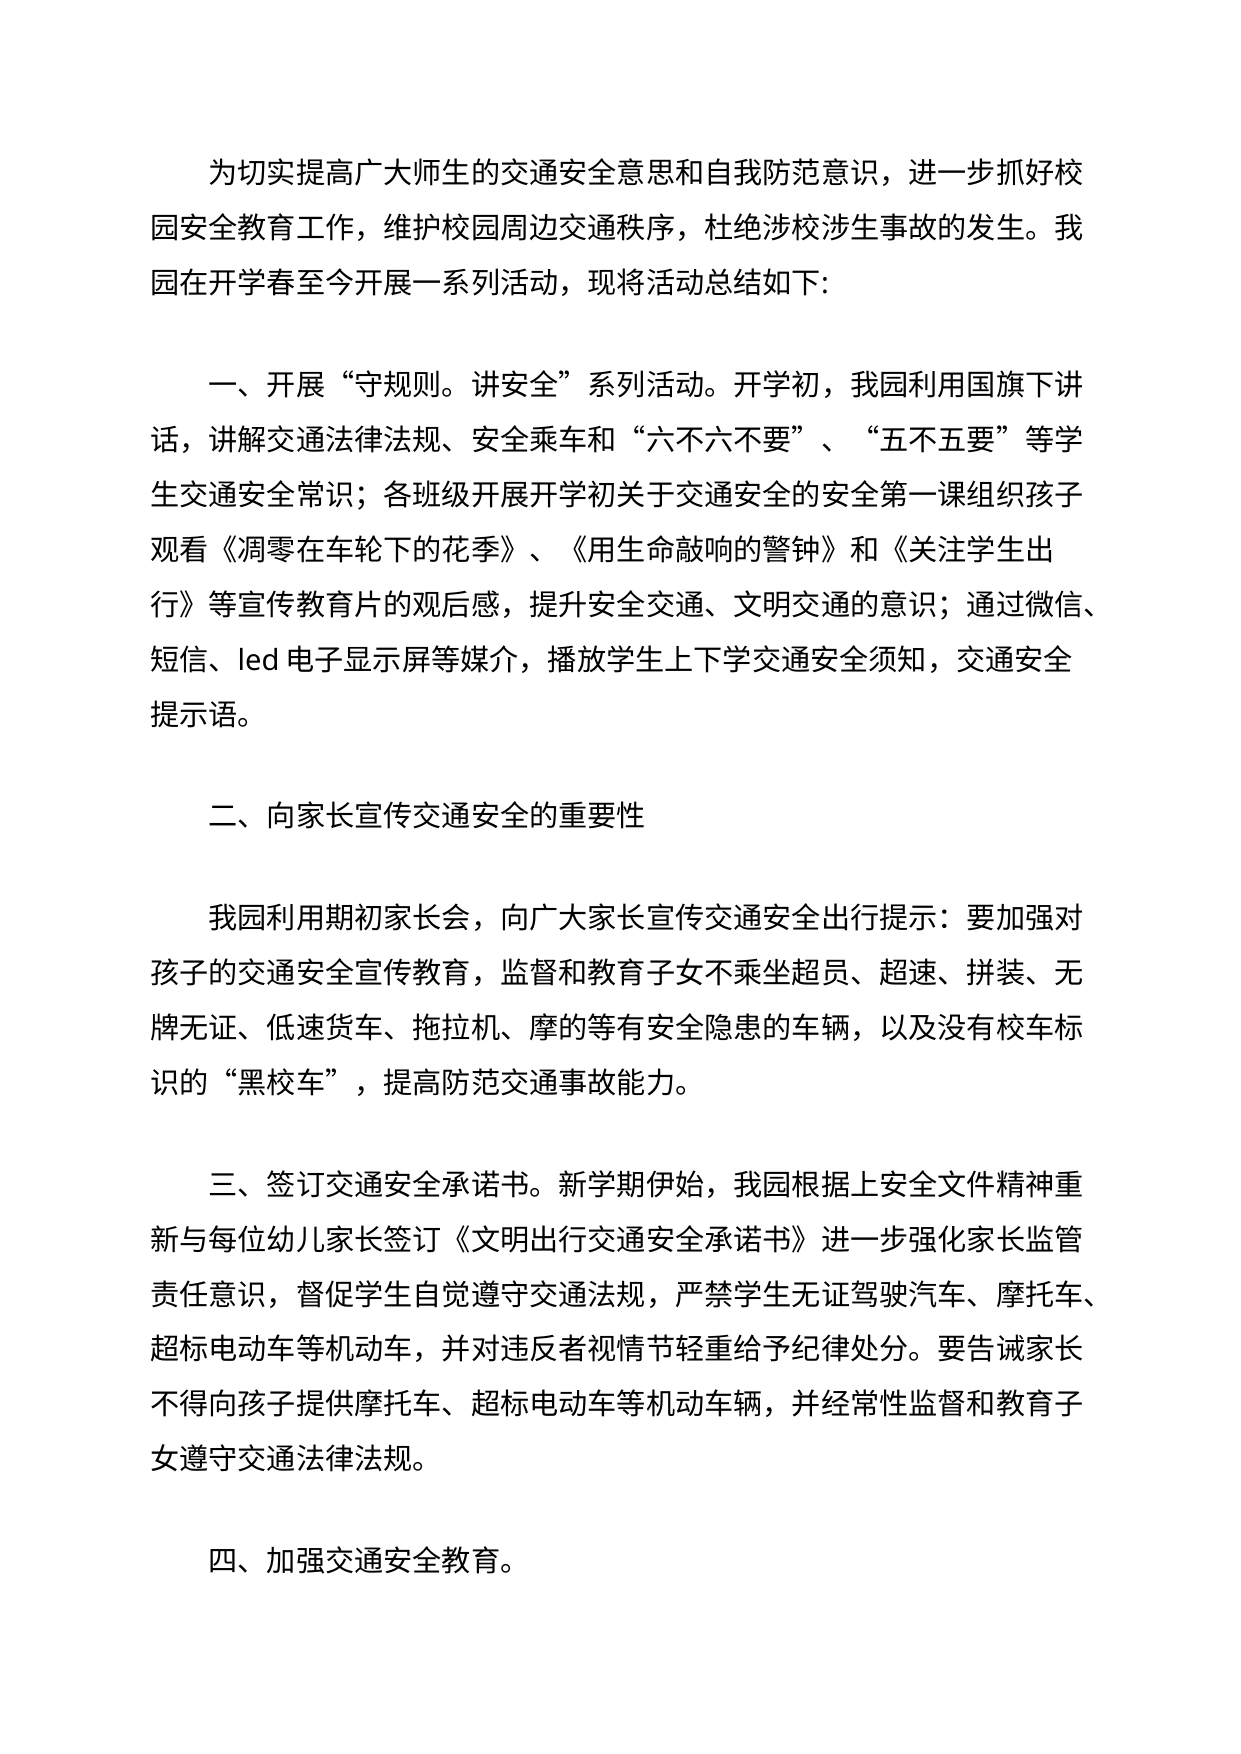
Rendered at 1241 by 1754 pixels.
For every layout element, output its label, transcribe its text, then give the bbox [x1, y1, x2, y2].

text 三、签订交通安全承诺书。新学期伊始，我园根据上安全文件精神重新与每位幼儿家长签订《文明出行交通安全承诺书》进一步强化家长监管责任意识，督促学生自觉遵守交通法规，严禁学生无证驾驶汽车、摩托车、超标电动车等机动车，并对违反者视情节轻重给予纪律处分。要告诫家长不得向孩子提供摩托车、超标电动车等机动车辆，并经常性监督和教育子女遵守交通法律法规。 [150, 1161, 1090, 1478]
text 二、向家长宣传交通安全的重要性 [150, 793, 1090, 835]
text 四、加强交通安全教育。 [150, 1537, 1090, 1580]
text 我园利用期初家长会，向广大家长宣传交通安全出行提示：要加强对孩子的交通安全宣传教育，监督和教育子女不乘坐超员、超速、拼装、无牌无证、低速货车、拖拉机、摩的等有安全隐患的车辆，以及没有校车标识的“黑校车”，提高防范交通事故能力。 [150, 895, 1090, 1102]
text 为切实提高广大师生的交通安全意思和自我防范意识，进一步抓好校园安全教育工作，维护校园周边交通秩序，杜绝涉校涉生事故的发生。我园在开学春至今开展一系列活动，现将活动总结如下: [150, 150, 1090, 302]
text 一、开展“守规则。讲安全”系列活动。开学初，我园利用国旗下讲话，讲解交通法律法规、安全乘车和“六不六不要”、“五不五要”等学生交通安全常识；各班级开展开学初关于交通安全的安全第一课组织孩子观看《凋零在车轮下的花季》、《用生命敲响的警钟》和《关注学生出行》等宣传教育片的观后感，提升安全交通、文明交通的意识；通过微信、短信、led电子显示屏等媒介，播放学生上下学交通安全须知，交通安全提示语。 [150, 362, 1090, 733]
